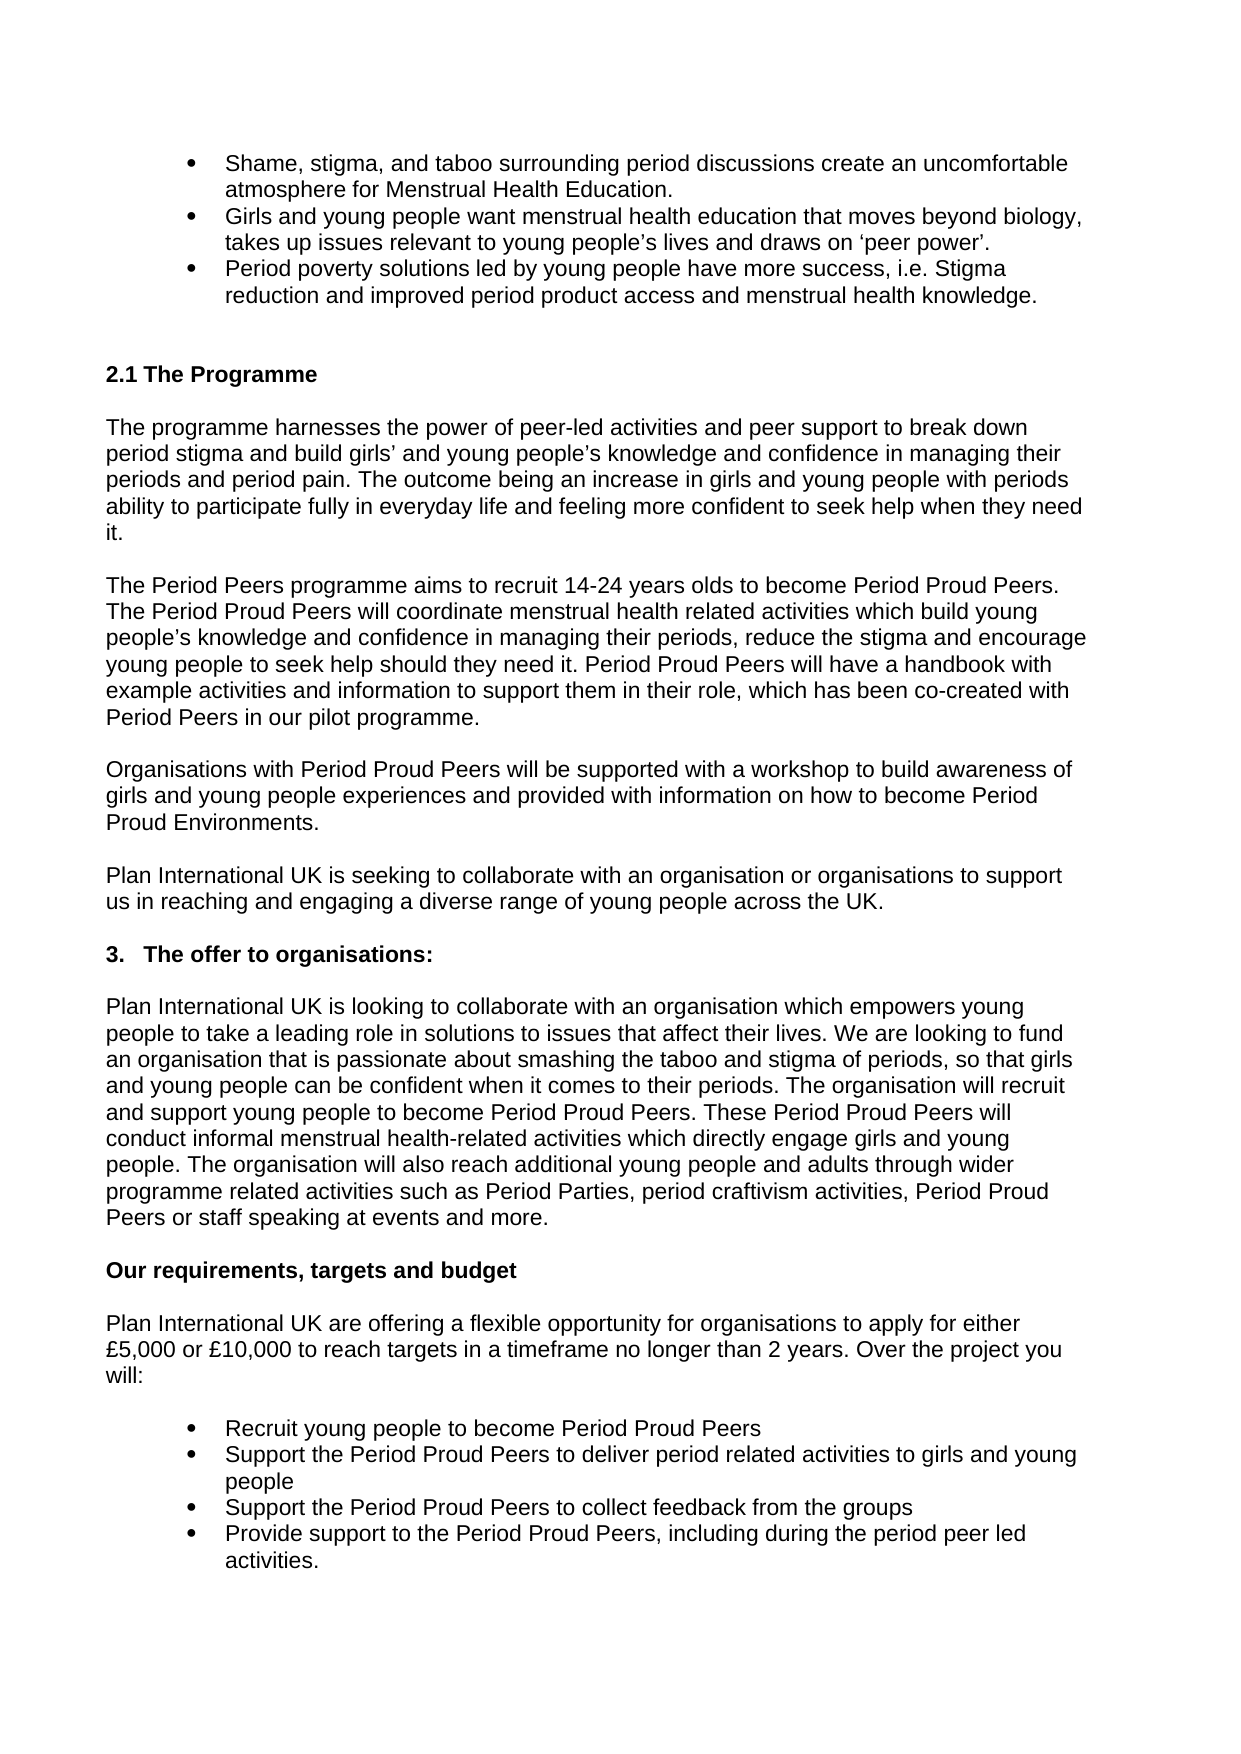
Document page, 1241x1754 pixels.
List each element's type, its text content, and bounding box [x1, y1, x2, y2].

list The offer to organisations: [106, 941, 1090, 967]
text Organisations with Period Proud Peers will be supported with a workshop to build awareness of girls and young people experiences and provided with information on how to become Period Proud Environments. [106, 756, 1090, 835]
list Shame, stigma, and taboo surrounding period discussions create an uncomfortable atmosphere for Menstrual Health Education. [187, 150, 1090, 203]
list Support the Period Proud Peers to collect feedback from the groups [187, 1494, 1090, 1520]
text Plan International UK are offering a flexible opportunity for organisations to apply for either £5,000 or £10,000 to reach targets in a timeframe no longer than 2 years. Over the project you will: [106, 1309, 1090, 1389]
text The programme harnesses the power of peer-led activities and peer support to break down period stigma and build girls’ and young people’s knowledge and confidence in managing their periods and period pain. The outcome being an increase in girls and young people with periods ability to participate fully in everyday life and feeling more confident to seek help when they need it. [106, 413, 1090, 545]
list Provide support to the Period Proud Peers, including during the period peer led activities. [187, 1520, 1090, 1573]
text Plan International UK is seeking to collaborate with an organisation or organisations to support us in reaching and engaging a diverse range of young people across the UK. [106, 862, 1090, 914]
list Girls and young people want menstrual health education that moves beyond biology, takes up issues relevant to young people’s lives and draws on ‘peer power’. [187, 203, 1090, 255]
list Support the Period Proud Peers to deliver period related activities to girls and young people [187, 1441, 1090, 1494]
list Period poverty solutions led by young people have more success, i.e. Stigma reduction and improved period product access and menstrual health knowledge. [187, 255, 1090, 308]
text Our requirements, targets and budget [106, 1257, 1090, 1283]
text Plan International UK is looking to collaborate with an organisation which empowers young people to take a leading role in solutions to issues that affect their lives. We are looking to fund an organisation that is passionate about smashing the taboo and stigma of periods, so that girls and young people can be confident when it comes to their periods. The organisation will recruit and support young people to become Period Proud Peers. These Period Proud Peers will conduct informal menstrual health-related activities which directly engage girls and young people. The organisation will also reach additional young people and adults through wider programme related activities such as Period Parties, period craftivism activities, Period Proud Peers or staff speaking at events and more. [106, 993, 1090, 1231]
list Recruit young people to become Period Proud Peers [187, 1415, 1090, 1441]
text The Period Peers programme aims to recruit 14-24 years olds to become Period Proud Peers. The Period Proud Peers will coordinate menstrual health related activities which build young people’s knowledge and confidence in managing their periods, reduce the stigma and encourage young people to seek help should they need it. Period Proud Peers will have a handbook with example activities and information to support them in their role, which has been co-created with Period Peers in our pilot programme. [106, 572, 1090, 730]
list The Programme [106, 361, 1090, 387]
